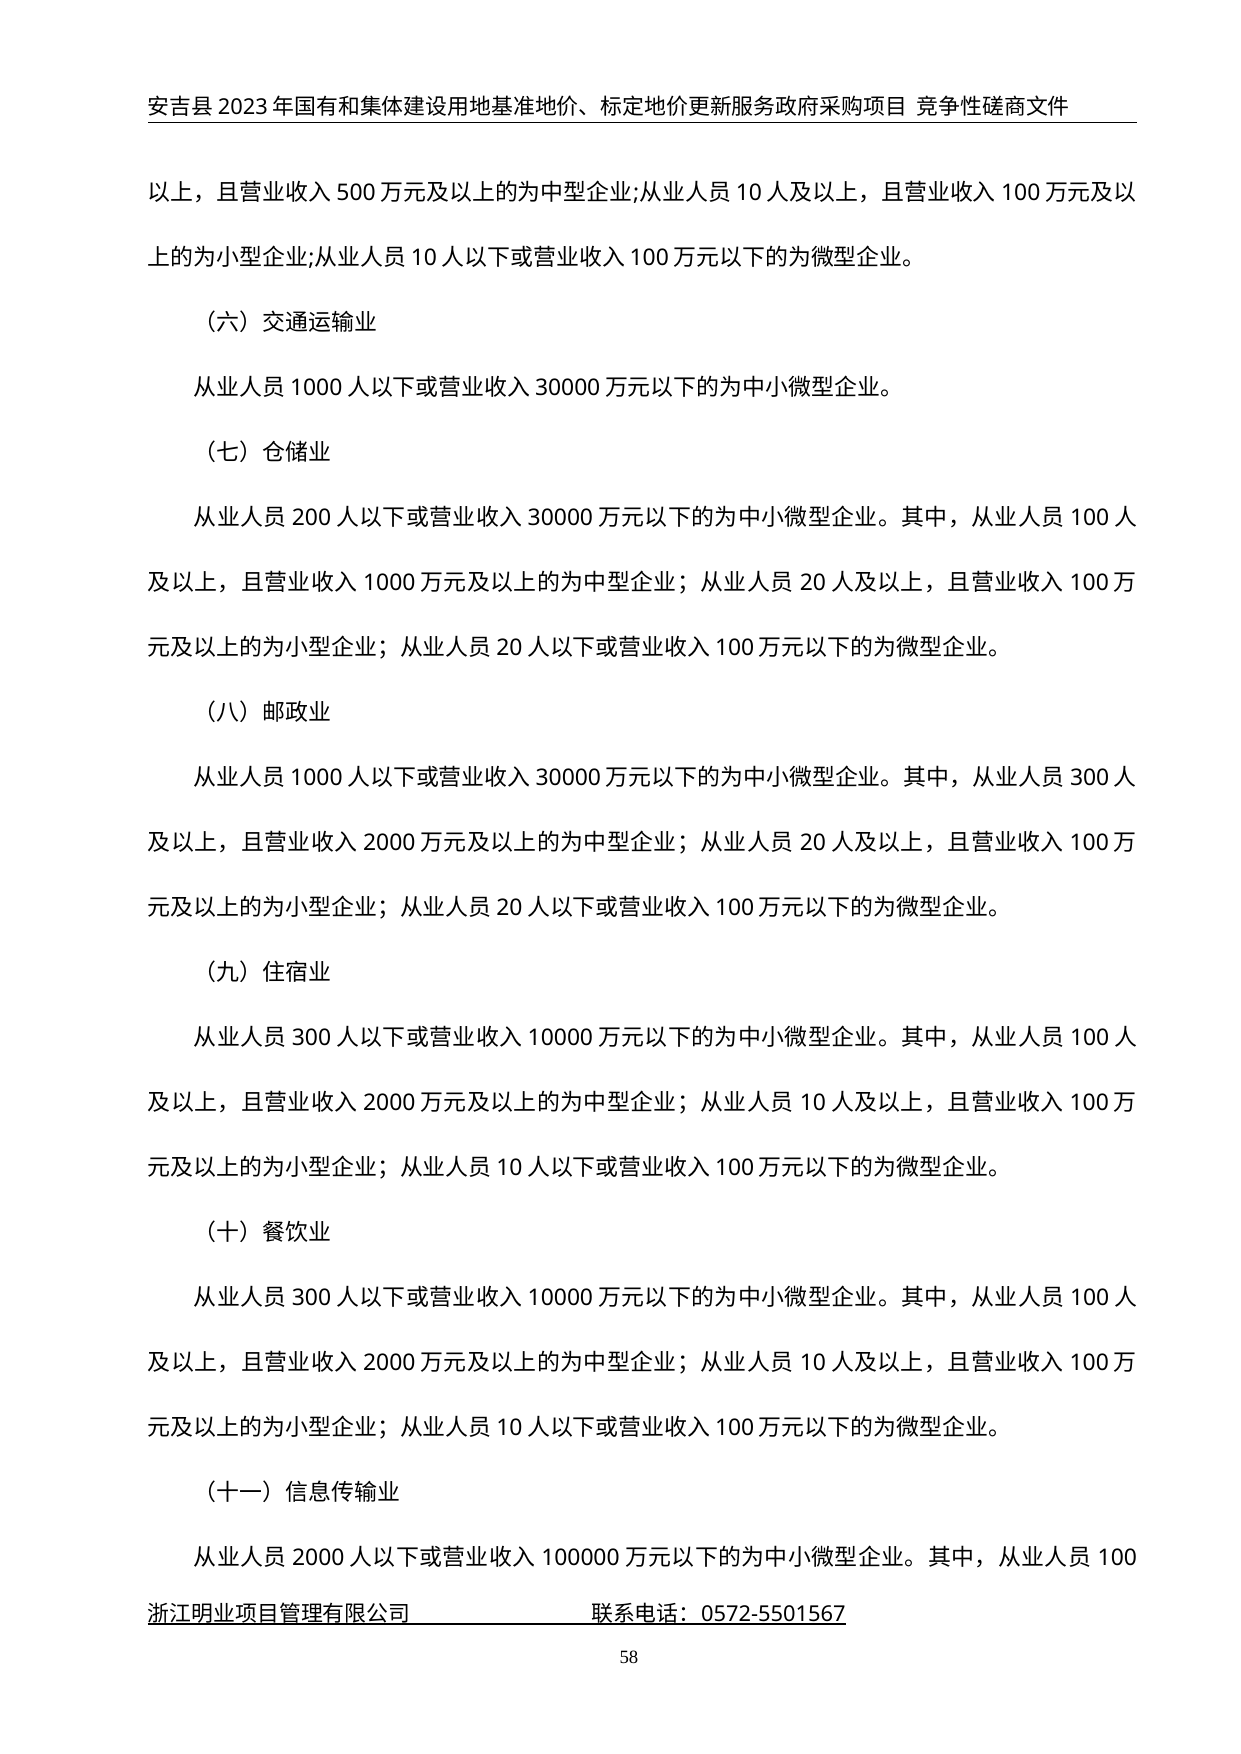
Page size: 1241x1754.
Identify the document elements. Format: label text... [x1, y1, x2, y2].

text （八）邮政业 [148, 678, 1137, 743]
text （七）仓储业 [148, 418, 1137, 483]
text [148, 1523, 1137, 1588]
text 从业人员300人以下或营业收入10000万元以下的为中小微型企业。其中，从业人员100人及以上，且营业收入2000万元及以上的为中型企业；从业人员10人及以上，且营业收入100万元及以上的为小型企业；从业人员10人以下或营业收入100万元以下的为微型企业。 [148, 1263, 1137, 1458]
text 从业人员200人以下或营业收入30000万元以下的为中小微型企业。其中，从业人员100人及以上，且营业收入1000万元及以上的为中型企业；从业人员20人及以上，且营业收入100万元及以上的为小型企业；从业人员20人以下或营业收入100万元以下的为微型企业。 [148, 483, 1137, 678]
text 从业人员1000人以下或营业收入30000万元以下的为中小微型企业。其中，从业人员300人及以上，且营业收入2000万元及以上的为中型企业；从业人员20人及以上，且营业收入100万元及以上的为小型企业；从业人员20人以下或营业收入100万元以下的为微型企业。 [148, 743, 1137, 938]
text （十一）信息传输业 [148, 1458, 1137, 1523]
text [148, 158, 1137, 288]
text （十）餐饮业 [148, 1198, 1137, 1263]
text （六）交通运输业 [148, 288, 1137, 353]
text （九）住宿业 [148, 938, 1137, 1003]
text 从业人员1000人以下或营业收入30000万元以下的为中小微型企业。 [148, 353, 1137, 418]
text 从业人员300人以下或营业收入10000万元以下的为中小微型企业。其中，从业人员100人及以上，且营业收入2000万元及以上的为中型企业；从业人员10人及以上，且营业收入100万元及以上的为小型企业；从业人员10人以下或营业收入100万元以下的为微型企业。 [148, 1003, 1137, 1198]
